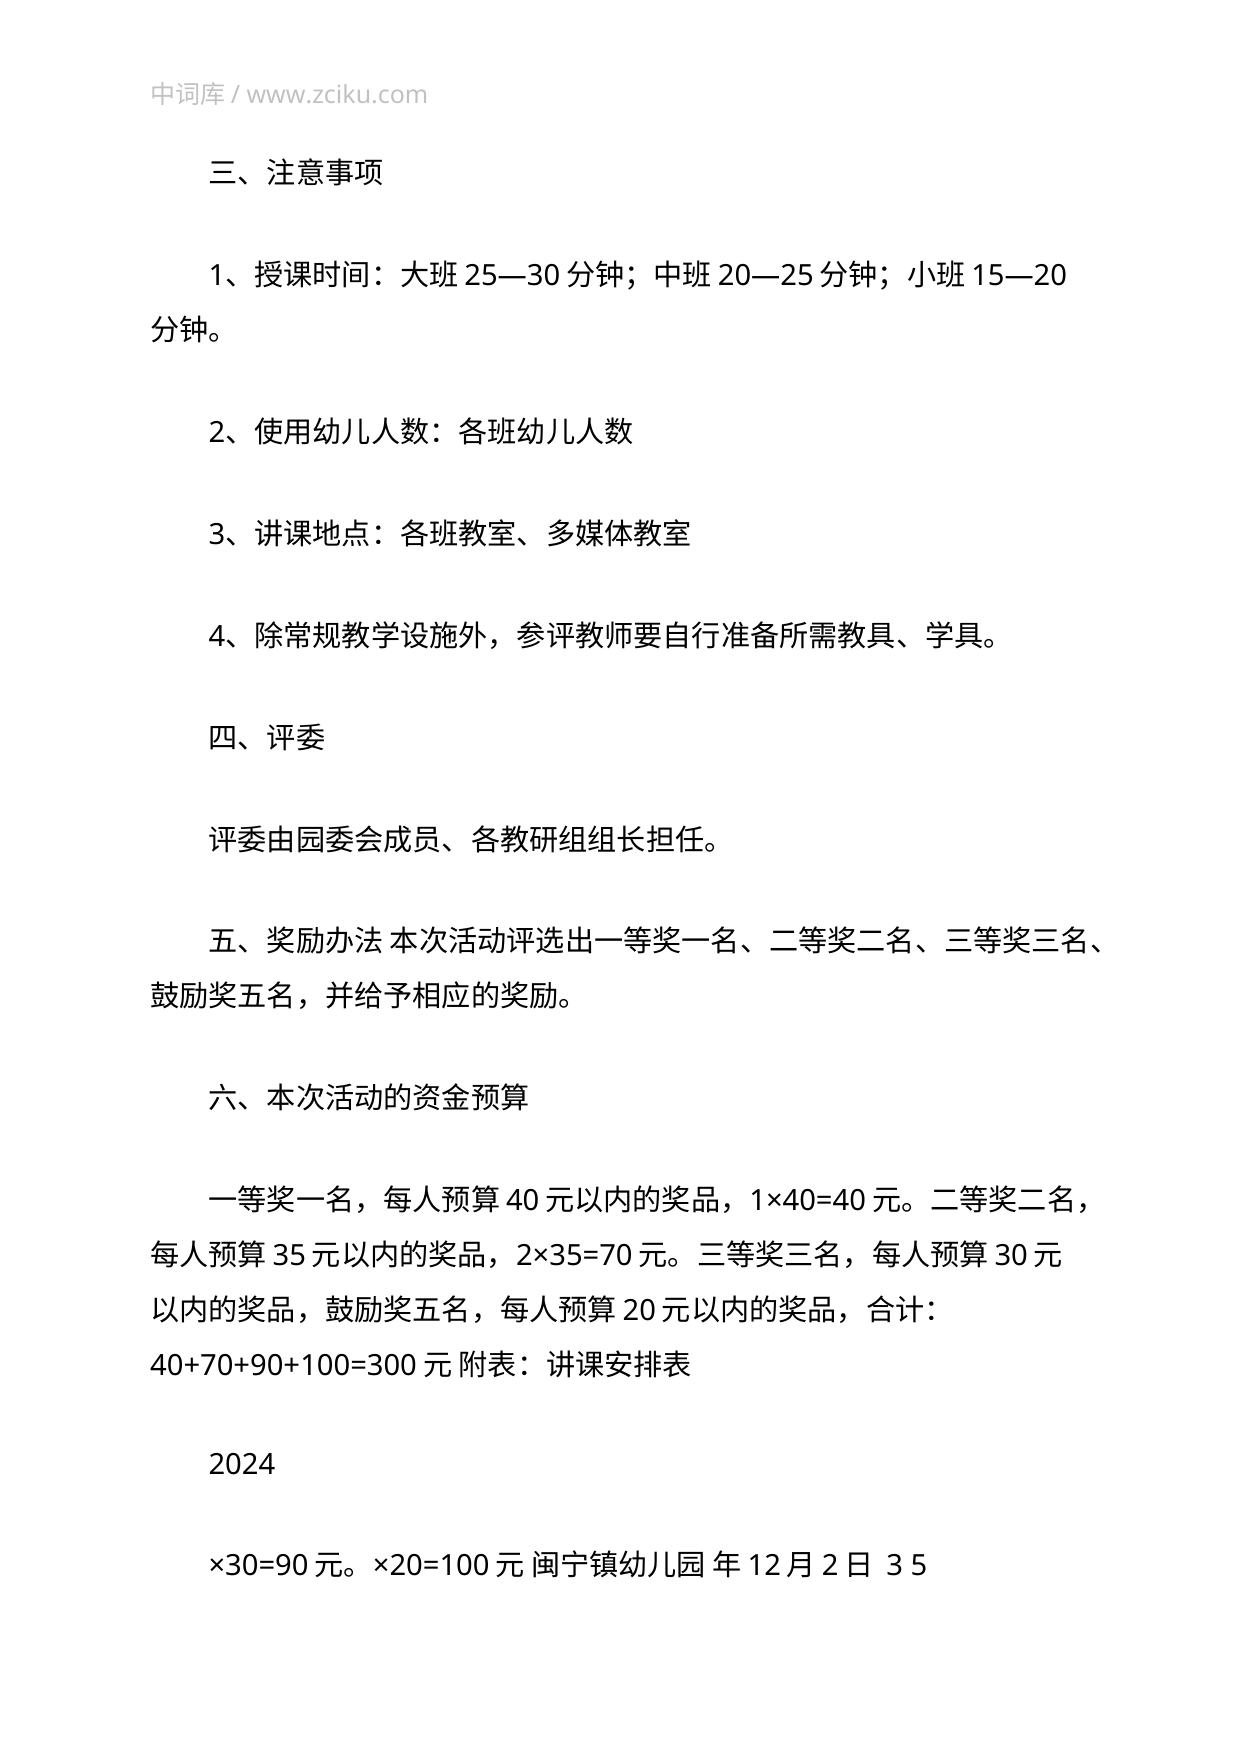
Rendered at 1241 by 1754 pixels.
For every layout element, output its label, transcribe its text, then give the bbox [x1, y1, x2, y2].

text ×30=90元。×20=100元 闽宁镇幼儿园 年12月2日 3 5 [150, 1542, 1090, 1584]
text 2、使用幼儿人数：各班幼儿人数 [150, 408, 1090, 451]
text 五、奖励办法 本次活动评选出一等奖一名、二等奖二名、三等奖三名、鼓励奖五名，并给予相应的奖励。 [150, 918, 1090, 1015]
text 一等奖一名，每人预算40元以内的奖品，1×40=40元。二等奖二名，每人预算35元以内的奖品，2×35=70元。三等奖三名，每人预算30元以内的奖品，鼓励奖五名，每人预算20元以内的奖品，合计：40+70+90+100=300元 附表：讲课安排表 [150, 1176, 1090, 1384]
text 三、注意事项 [150, 150, 1090, 192]
text 4、除常规教学设施外，参评教师要自行准备所需教具、学具。 [150, 612, 1090, 655]
text 3、讲课地点：各班教室、多媒体教室 [150, 511, 1090, 553]
text 1、授课时间：大班25—30分钟；中班20—25分钟；小班15—20分钟。 [150, 252, 1090, 349]
text 2024 [150, 1443, 1090, 1483]
text 六、本次活动的资金预算 [150, 1075, 1090, 1117]
text 评委由园委会成员、各教研组组长担任。 [150, 816, 1090, 858]
text 四、评委 [150, 714, 1090, 757]
